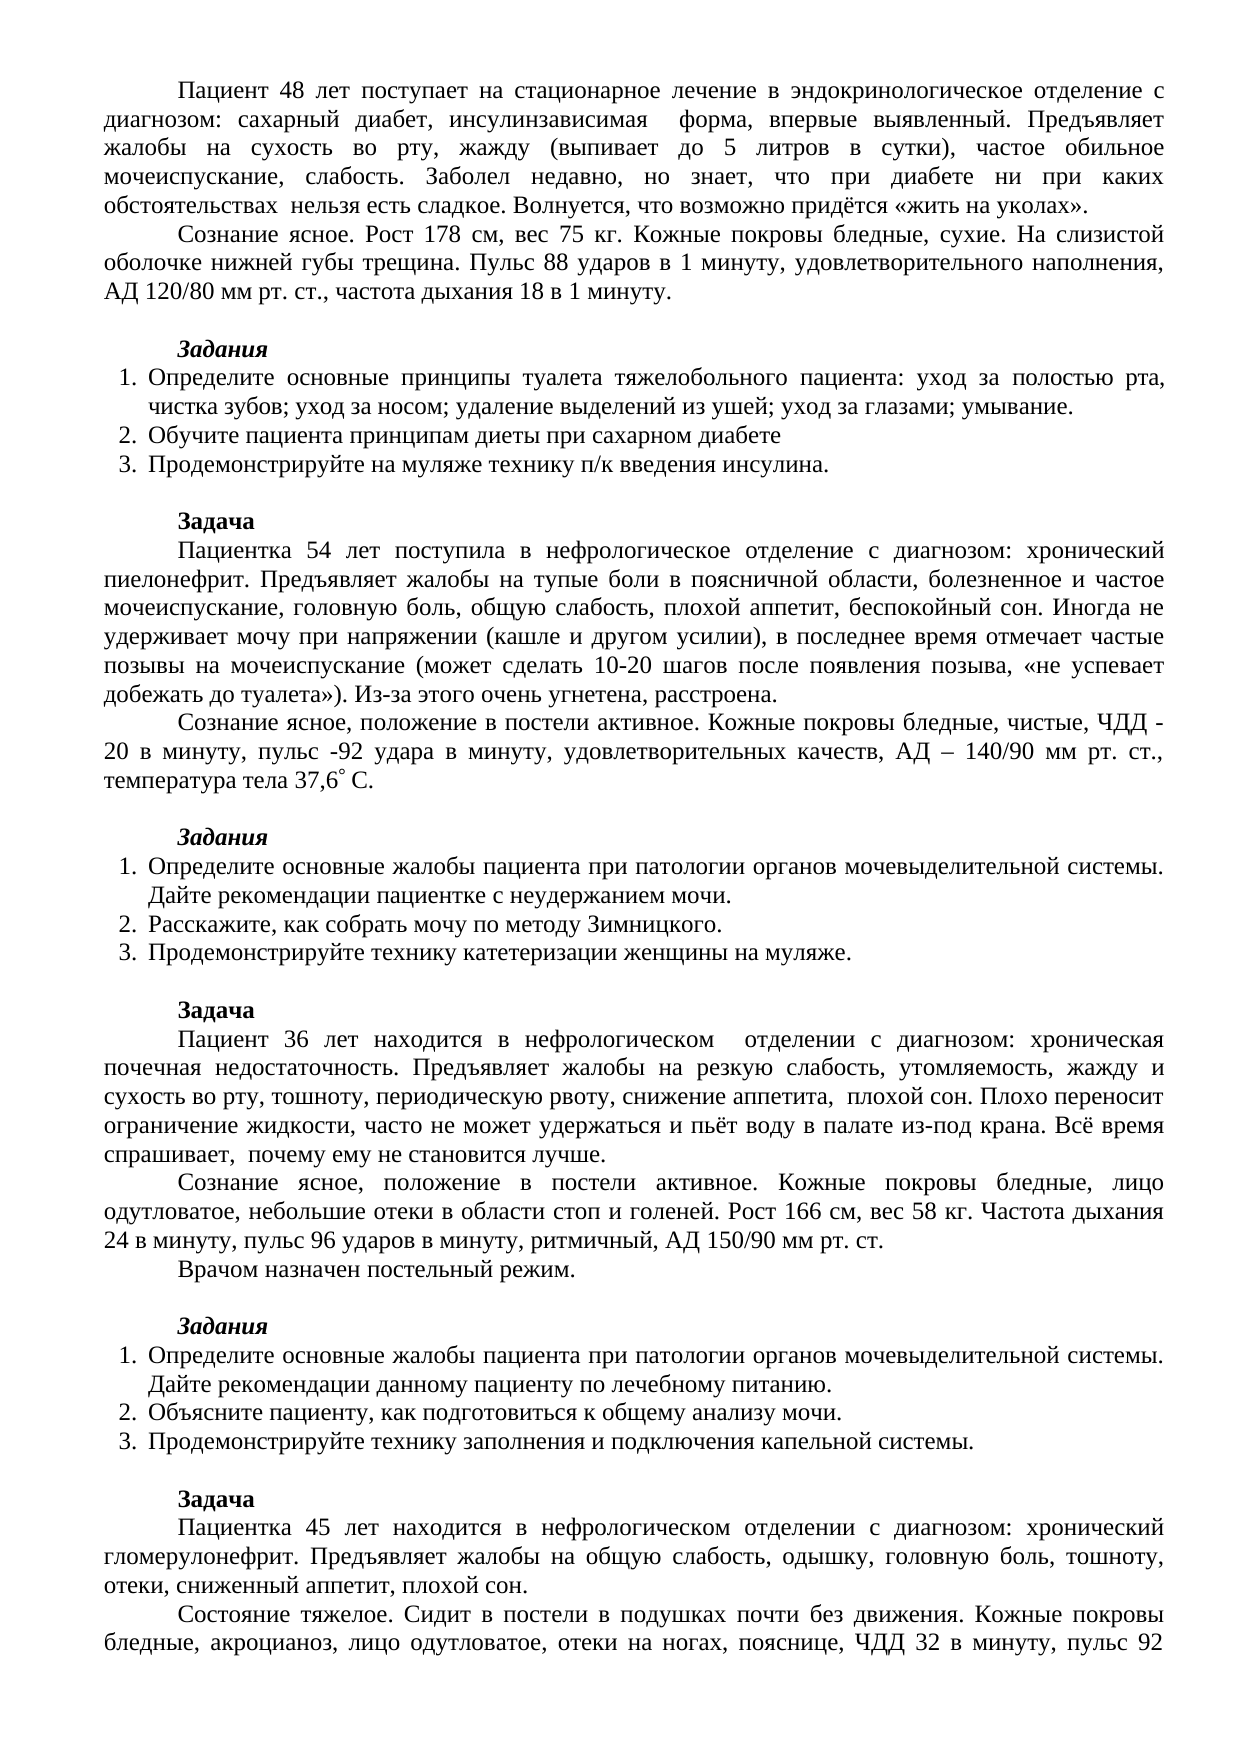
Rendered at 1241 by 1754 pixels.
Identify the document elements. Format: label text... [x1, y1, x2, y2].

list Обучите пациента принципам диеты при сахарном диабете [118, 420, 1165, 449]
text Пациентка 45 лет находится в нефрологическом отделении с диагнозом: хронический гломерулонефрит. Предъявляет жалобы на общую слабость, одышку, головную боль, тошноту, отеки, сниженный аппетит, плохой сон. [103, 1512, 1165, 1599]
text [103, 1599, 1165, 1656]
text Сознание ясное, положение в постели активное. Кожные покровы бледные, чистые, ЧДД -20 в минуту, пульс -92 удара в минуту, удовлетворительных качеств, АД – 140/90 мм рт. ст., температура тела 37,6 С. [103, 707, 1165, 794]
text Задача [103, 1484, 1165, 1512]
text Врачом назначен постельный режим. [103, 1254, 1165, 1282]
text Задача [103, 506, 1165, 535]
list Определите основные жалобы пациента при патологии органов мочевыделительной системы. Дайте рекомендации данному пациенту по лечебному питанию. [118, 1340, 1165, 1397]
text Задача [103, 995, 1165, 1024]
text Сознание ясное, положение в постели активное. Кожные покровы бледные, лицо одутловатое, небольшие отеки в области стоп и голеней. Рост 166 см, вес 58 кг. Частота дыхания 24 в минуту, пульс 96 ударов в минуту, ритмичный, АД 150/90 мм рт. ст. [103, 1167, 1165, 1254]
text Задания [103, 1311, 1165, 1340]
list Продемонстрируйте на муляже технику п/к введения инсулина. [118, 449, 1165, 477]
list Продемонстрируйте технику катетеризации женщины на муляже. [118, 937, 1165, 966]
text Задания [103, 822, 1165, 851]
text Пациентка 54 лет поступила в нефрологическое отделение с диагнозом: хронический пиелонефрит. Предъявляет жалобы на тупые боли в поясничной области, болезненное и частое мочеиспускание, головную боль, общую слабость, плохой аппетит, беспокойный сон. Иногда не удерживает мочу при напряжении (кашле и другом усилии), в последнее время отмечает частые позывы на мочеиспускание (может сделать 10-20 шагов после появления позыва, «не успевает добежать до туалета»). Из-за этого очень угнетена, расстроена. [103, 535, 1165, 707]
text Пациент 48 лет поступает на стационарное лечение в эндокринологическое отделение с диагнозом: сахарный диабет, инсулинзависимая форма, впервые выявленный. Предъявляет жалобы на сухость во рту, жажду (выпивает до 5 литров в сутки), частое обильное мочеиспускание, слабость. Заболел недавно, но знает, что при диабете ни при каких обстоятельствах нельзя есть сладкое. Волнуется, что возможно придётся «жить на уколах». [103, 75, 1165, 219]
list Определите основные жалобы пациента при патологии органов мочевыделительной системы. Дайте рекомендации пациентке с неудержанием мочи. [118, 851, 1165, 909]
list Продемонстрируйте технику заполнения и подключения капельной системы. [118, 1426, 1165, 1455]
list Определите основные принципы туалета тяжелобольного пациента: уход за полостью рта, чистка зубов; уход за носом; удаление выделений из ушей; уход за глазами; умывание. [118, 362, 1165, 420]
list Расскажите, как собрать мочу по методу Зимницкого. [118, 909, 1165, 937]
text Сознание ясное. Рост 178 см, вес 75 кг. Кожные покровы бледные, сухие. На слизистой оболочке нижней губы трещина. Пульс 88 ударов в 1 минуту, удовлетворительного наполнения, АД 120/80 мм рт. ст., частота дыхания 18 в 1 минуту. [103, 219, 1165, 305]
text Пациент 36 лет находится в нефрологическом отделении с диагнозом: хроническая почечная недостаточность. Предъявляет жалобы на резкую слабость, утомляемость, жажду и сухость во рту, тошноту, периодическую рвоту, снижение аппетита, плохой сон. Плохо переносит ограничение жидкости, часто не может удержаться и пьёт воду в палате из-под крана. Всё время спрашивает, почему ему не становится лучше. [103, 1024, 1165, 1167]
list Объясните пациенту, как подготовиться к общему анализу мочи. [118, 1397, 1165, 1426]
text Задания [103, 334, 1165, 362]
